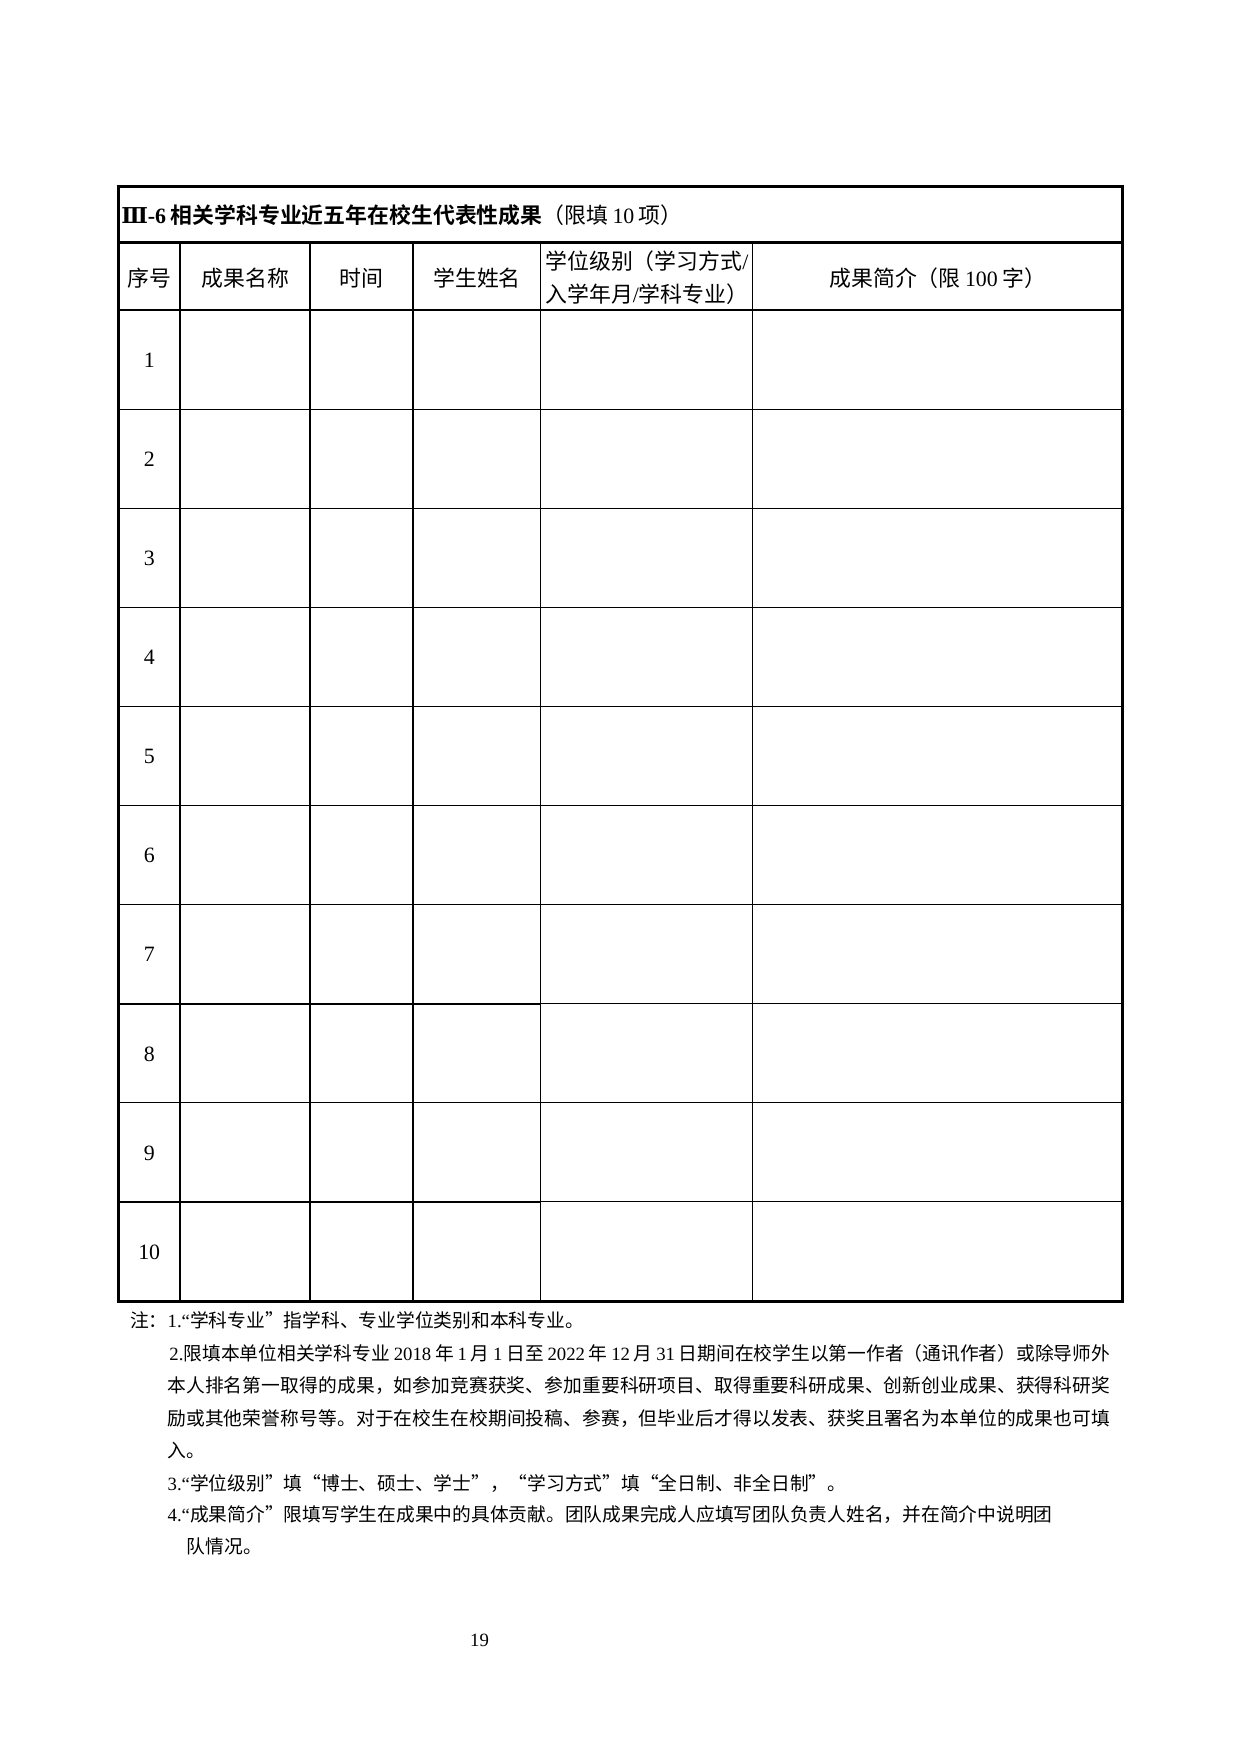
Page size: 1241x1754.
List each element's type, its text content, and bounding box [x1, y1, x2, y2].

table_cell [311, 311, 412, 408]
table_cell [414, 905, 540, 1003]
table_cell 4 [120, 608, 179, 706]
table_cell 8 [120, 1005, 179, 1102]
table_cell [753, 509, 1121, 607]
table_cell 序号 [120, 244, 179, 309]
table_cell [541, 509, 752, 607]
table_cell [541, 905, 752, 1003]
table_cell [181, 1103, 309, 1201]
table_cell [753, 806, 1121, 904]
table_cell [541, 1004, 752, 1102]
table_cell 9 [120, 1103, 179, 1201]
table_cell [414, 1103, 540, 1201]
table_cell 6 [120, 806, 179, 904]
table_cell [311, 1103, 412, 1201]
table_cell [181, 905, 309, 1003]
table_cell [181, 608, 309, 706]
text 3.“学位级别”填“博士、硕士、学士”，“学习方式”填“全日制、非全日制”。 [130, 1466, 1110, 1497]
text 2.限填本单位相关学科专业2018年1月1日至2022年12月31日期间在校学生以第一作者（通讯作者）或除导师外本人排名第一取得的成果，如参加竞赛获奖、参加重要科研项目、取得重要科研成果、创新创业成果、获得科研奖励或其他荣誉称号等。对于在校生在校期间投稿、参赛，但毕业后才得以发表、获奖且署名为本单位的成果也可填入。 [167, 1336, 1110, 1466]
table_cell 学位级别（学习方式/入学年月/学科专业） [541, 244, 752, 309]
table_cell [311, 1203, 412, 1300]
table_cell 2 [120, 410, 179, 507]
text 队情况。 [130, 1529, 1110, 1562]
table_cell [414, 1203, 540, 1300]
table_cell [541, 707, 752, 805]
table_header Ⅲ-6相关学科专业近五年在校生代表性成果（限填10项） [120, 188, 1121, 241]
table_cell 7 [120, 905, 179, 1003]
table_cell [181, 707, 309, 805]
table_cell [181, 806, 309, 904]
table_cell [181, 509, 309, 607]
table_cell 10 [120, 1203, 179, 1300]
table_cell [414, 806, 540, 904]
table_cell [414, 410, 540, 507]
table_cell [414, 608, 540, 706]
table_cell [181, 410, 309, 507]
table_cell [181, 1005, 309, 1102]
table_cell [311, 1005, 412, 1102]
text 4.“成果简介”限填写学生在成果中的具体贡献。团队成果完成人应填写团队负责人姓名，并在简介中说明团 [130, 1497, 1110, 1529]
table_cell 学生姓名 [414, 244, 540, 309]
table_cell [753, 311, 1121, 408]
table_cell 3 [120, 509, 179, 607]
table_cell [753, 1103, 1121, 1201]
table_cell [311, 905, 412, 1003]
table_cell [311, 509, 412, 607]
table_cell [753, 707, 1121, 805]
table_cell 成果名称 [181, 244, 309, 309]
table_cell 时间 [311, 244, 412, 309]
table_cell [541, 1202, 752, 1300]
table_cell [541, 311, 752, 408]
table_cell [181, 311, 309, 408]
table_cell [311, 410, 412, 507]
table_cell [311, 707, 412, 805]
table_cell [311, 608, 412, 706]
table_cell [753, 608, 1121, 706]
table_cell [311, 806, 412, 904]
table_cell [541, 608, 752, 706]
table_cell [181, 1203, 309, 1300]
table_cell [541, 806, 752, 904]
table_cell [753, 410, 1121, 507]
table_cell [541, 1103, 752, 1201]
table_cell [541, 410, 752, 507]
table_cell 成果简介（限100字） [753, 244, 1121, 309]
table_cell [753, 1004, 1121, 1102]
table_cell [414, 1005, 540, 1102]
table_cell [414, 707, 540, 805]
table_cell 5 [120, 707, 179, 805]
table_cell [414, 509, 540, 607]
table_cell [753, 905, 1121, 1003]
table_cell 1 [120, 311, 179, 408]
table_cell [414, 311, 540, 408]
table_cell [753, 1202, 1121, 1300]
text 注：1.“学科专业”指学科、专业学位类别和本科专业。 [130, 1303, 1110, 1336]
